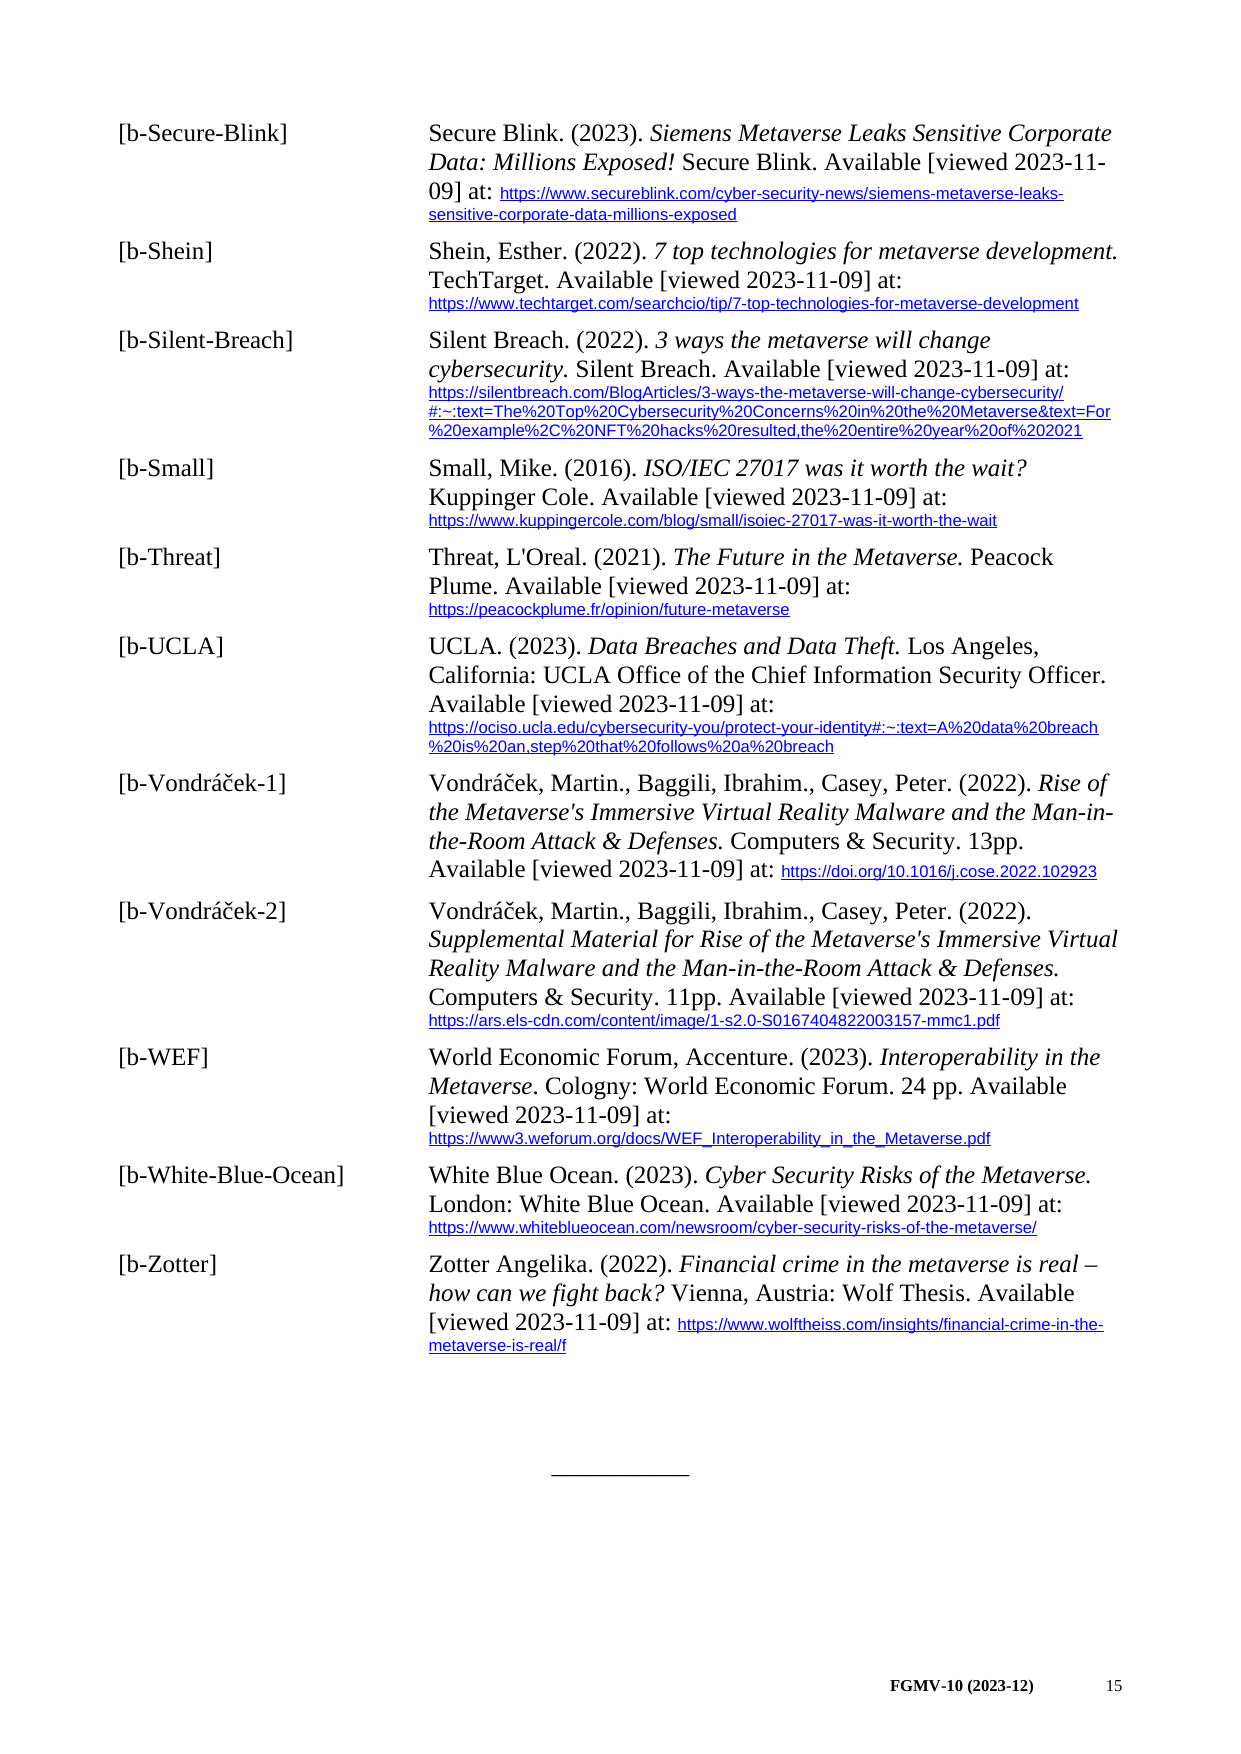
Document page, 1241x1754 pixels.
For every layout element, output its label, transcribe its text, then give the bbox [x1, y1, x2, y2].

text [b-Threat] Threat, L'Oreal. (2021). The Future in the Metaverse. Peacock Plume. Available [viewed 2023-11-09] at: https://peacockplume.fr/opinion/future-metaverse [118, 542, 1122, 619]
text ___________ [118, 1450, 1122, 1479]
text [b-WEF] World Economic Forum, Accenture. (2023). Interoperability in the Metaverse. Cologny: World Economic Forum. 24 pp. Available [viewed 2023-11-09] at: https://www3.weforum.org/docs/WEF_Interoperability_in_the_Metaverse.pdf [118, 1042, 1122, 1148]
text [b-UCLA] UCLA. (2023). Data Breaches and Data Theft. Los Angeles, California: UCLA Office of the Chief Information Security Officer. Available [viewed 2023-11-09] at: https://ociso.ucla.edu/cybersecurity-you/protect-your-identity#:~:text=A%20data%20breach%20is%20an,step%20that%20follows%20a%20breach [118, 631, 1122, 756]
text [b-Zotter] Zotter Angelika. (2022). Financial crime in the metaverse is real – how can we fight back? Vienna, Austria: Wolf Thesis. Available [viewed 2023-11-09] at: https://www.wolftheiss.com/insights/financial-crime-in-the-metaverse-is-real/f [118, 1249, 1122, 1355]
text [b-Shein] Shein, Esther. (2022). 7 top technologies for metaverse development. TechTarget. Available [viewed 2023-11-09] at: https://www.techtarget.com/searchcio/tip/7-top-technologies-for-metaverse-development [118, 236, 1122, 313]
text [b-Small] Small, Mike. (2016). ISO/IEC 27017 was it worth the wait? Kuppinger Cole. Available [viewed 2023-11-09] at: https://www.kuppingercole.com/blog/small/isoiec-27017-was-it-worth-the-wait [118, 453, 1122, 529]
text [b-Vondráček-2] Vondráček, Martin., Baggili, Ibrahim., Casey, Peter. (2022). Supplemental Material for Rise of the Metaverse's Immersive Virtual Reality Malware and the Man-in-the-Room Attack & Defenses. Computers & Security. 11pp. Available [viewed 2023-11-09] at: https://ars.els-cdn.com/content/image/1-s2.0-S0167404822003157-mmc1.pdf [118, 896, 1122, 1030]
text [b-Secure-Blink] Secure Blink. (2023). Siemens Metaverse Leaks Sensitive Corporate Data: Millions Exposed! Secure Blink. Available [viewed 2023-11-09] at: https://www.secureblink.com/cyber-security-news/siemens-metaverse-leaks-sensitive-corporate-data-millions-exposed [118, 118, 1122, 224]
text [b-White-Blue-Ocean] White Blue Ocean. (2023). Cyber Security Risks of the Metaverse. London: White Blue Ocean. Available [viewed 2023-11-09] at: https://www.whiteblueocean.com/newsroom/cyber-security-risks-of-the-metaverse/ [118, 1160, 1122, 1237]
text [b-Silent-Breach] Silent Breach. (2022). 3 ways the metaverse will change cybersecurity. Silent Breach. Available [viewed 2023-11-09] at: https://silentbreach.com/BlogArticles/3-ways-the-metaverse-will-change-cybersecurity/#:~:text=The%20Top%20Cybersecurity%20Concerns%20in%20the%20Metaverse&text=For%20example%2C%20NFT%20hacks%20resulted,the%20entire%20year%20of%202021 [118, 325, 1122, 440]
text [b-Vondráček-1] Vondráček, Martin., Baggili, Ibrahim., Casey, Peter. (2022). Rise of the Metaverse's Immersive Virtual Reality Malware and the Man-in-the-Room Attack & Defenses. Computers & Security. 13pp. Available [viewed 2023-11-09] at: https://doi.org/10.1016/j.cose.2022.102923 [118, 768, 1122, 883]
